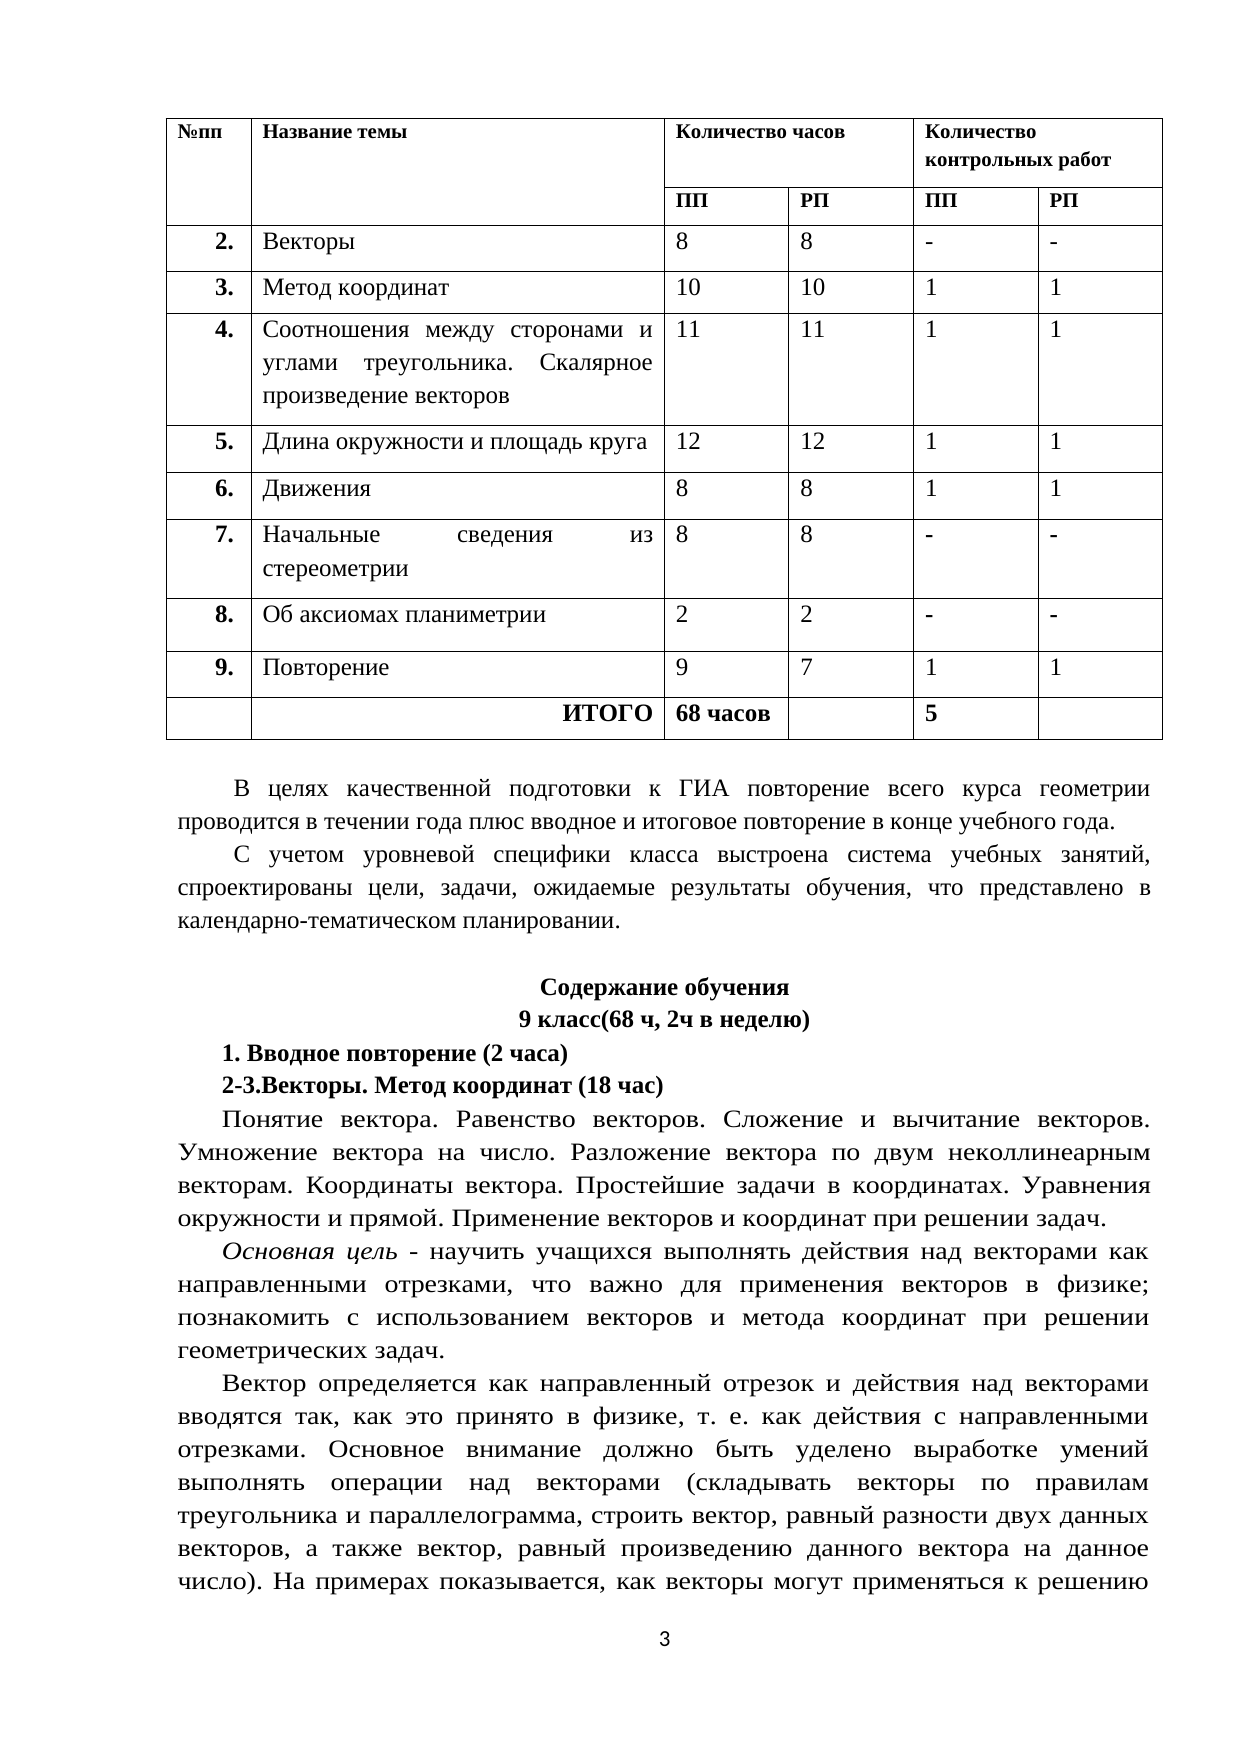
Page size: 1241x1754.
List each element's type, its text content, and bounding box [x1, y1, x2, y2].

table_cell - [914, 226, 1038, 271]
table_cell [167, 426, 251, 472]
table_cell ПП [914, 188, 1038, 225]
table_cell Соотношения между сторонами и углами треугольника. Скалярное произведение векторов [252, 314, 664, 425]
text Понятие вектора. Равенство векторов. Сложение и вычитание векторов. Умножение вектора на число. Разложение вектора по двум неколлинеарным векторам. Координаты вектора. Простейшие задачи в координатах. Уравнения окружности и прямой. Применение векторов и координат при решении задач. [177, 1104, 1152, 1231]
table_cell [167, 473, 251, 518]
table_cell [167, 226, 251, 271]
table_cell Метод координат [252, 272, 664, 313]
table_cell - [1039, 520, 1162, 598]
table_cell Повторение [252, 652, 664, 697]
table_cell 2 [789, 599, 913, 651]
text Содержание обучения [177, 972, 1152, 1000]
table_cell [167, 599, 251, 651]
text 1. Вводное повторение (2 часа) [177, 1038, 1152, 1066]
text 2-3.Векторы. Метод координат (18 час) [177, 1071, 1152, 1099]
table_cell [167, 698, 251, 739]
table_cell 1 [914, 272, 1038, 313]
table_cell 12 [789, 426, 913, 472]
table_cell 68 часов [665, 698, 788, 739]
table_cell 1 [1039, 272, 1162, 313]
table_cell ПП [665, 188, 788, 225]
table_cell 1 [914, 473, 1038, 518]
table_cell 8 [665, 520, 788, 598]
table_cell [167, 520, 251, 598]
table_cell 10 [789, 272, 913, 313]
table_cell ИТОГО [252, 698, 664, 739]
table_cell Движения [252, 473, 664, 518]
table_cell [789, 698, 913, 739]
table_cell - [1039, 599, 1162, 651]
table_cell Об аксиомах планиметрии [252, 599, 664, 651]
table_cell 5 [914, 698, 1038, 739]
table_cell 11 [789, 314, 913, 425]
table_cell 1 [1039, 652, 1162, 697]
table_cell 7 [789, 652, 913, 697]
table_header Количество часов [665, 119, 913, 187]
table_cell 11 [665, 314, 788, 425]
text Основная цель - научить учащихся выполнять действия над векторами как направленными отрезками, что важно для применения векторов в физике; познакомить с использованием векторов и метода координат при решении геометрических задач. [177, 1236, 1150, 1363]
table_header №пп [167, 119, 251, 225]
table_cell 10 [665, 272, 788, 313]
table_cell - [914, 599, 1038, 651]
table_cell [1039, 698, 1162, 739]
text В целях качественной подготовки к ГИА повторение всего курса геометрии проводится в течении года плюс вводное и итоговое повторение в конце учебного года. [177, 773, 1152, 835]
table_cell 2 [665, 599, 788, 651]
table_cell 12 [665, 426, 788, 472]
table_cell 9 [665, 652, 788, 697]
table_cell 1 [1039, 426, 1162, 472]
table_cell [167, 272, 251, 313]
table_cell - [914, 520, 1038, 598]
text С учетом уровневой специфики класса выстроена система учебных занятий, спроектированы цели, задачи, ожидаемые результаты обучения, что представлено в календарно-тематическом планировании. [177, 839, 1152, 934]
table_cell 8 [789, 473, 913, 518]
table_cell 8 [665, 226, 788, 271]
table_cell [167, 652, 251, 697]
table_cell Векторы [252, 226, 664, 271]
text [177, 1368, 1150, 1595]
table_header Количество контрольных работ [914, 119, 1162, 187]
table_cell РП [1039, 188, 1162, 225]
table_cell [167, 314, 251, 425]
table_cell Начальные сведения из стереометрии [252, 520, 664, 598]
table_cell 8 [665, 473, 788, 518]
table_cell Длина окружности и площадь круга [252, 426, 664, 472]
table_cell 8 [789, 226, 913, 271]
table_cell РП [789, 188, 913, 225]
table_cell 1 [1039, 314, 1162, 425]
table_cell 1 [1039, 473, 1162, 518]
table_cell 1 [914, 426, 1038, 472]
table_cell 1 [914, 314, 1038, 425]
text 9 класс(68 ч, 2ч в неделю) [177, 1004, 1152, 1033]
table_cell - [1039, 226, 1162, 271]
table_cell 8 [789, 520, 913, 598]
table_header Название темы [252, 119, 664, 225]
table_cell 1 [914, 652, 1038, 697]
